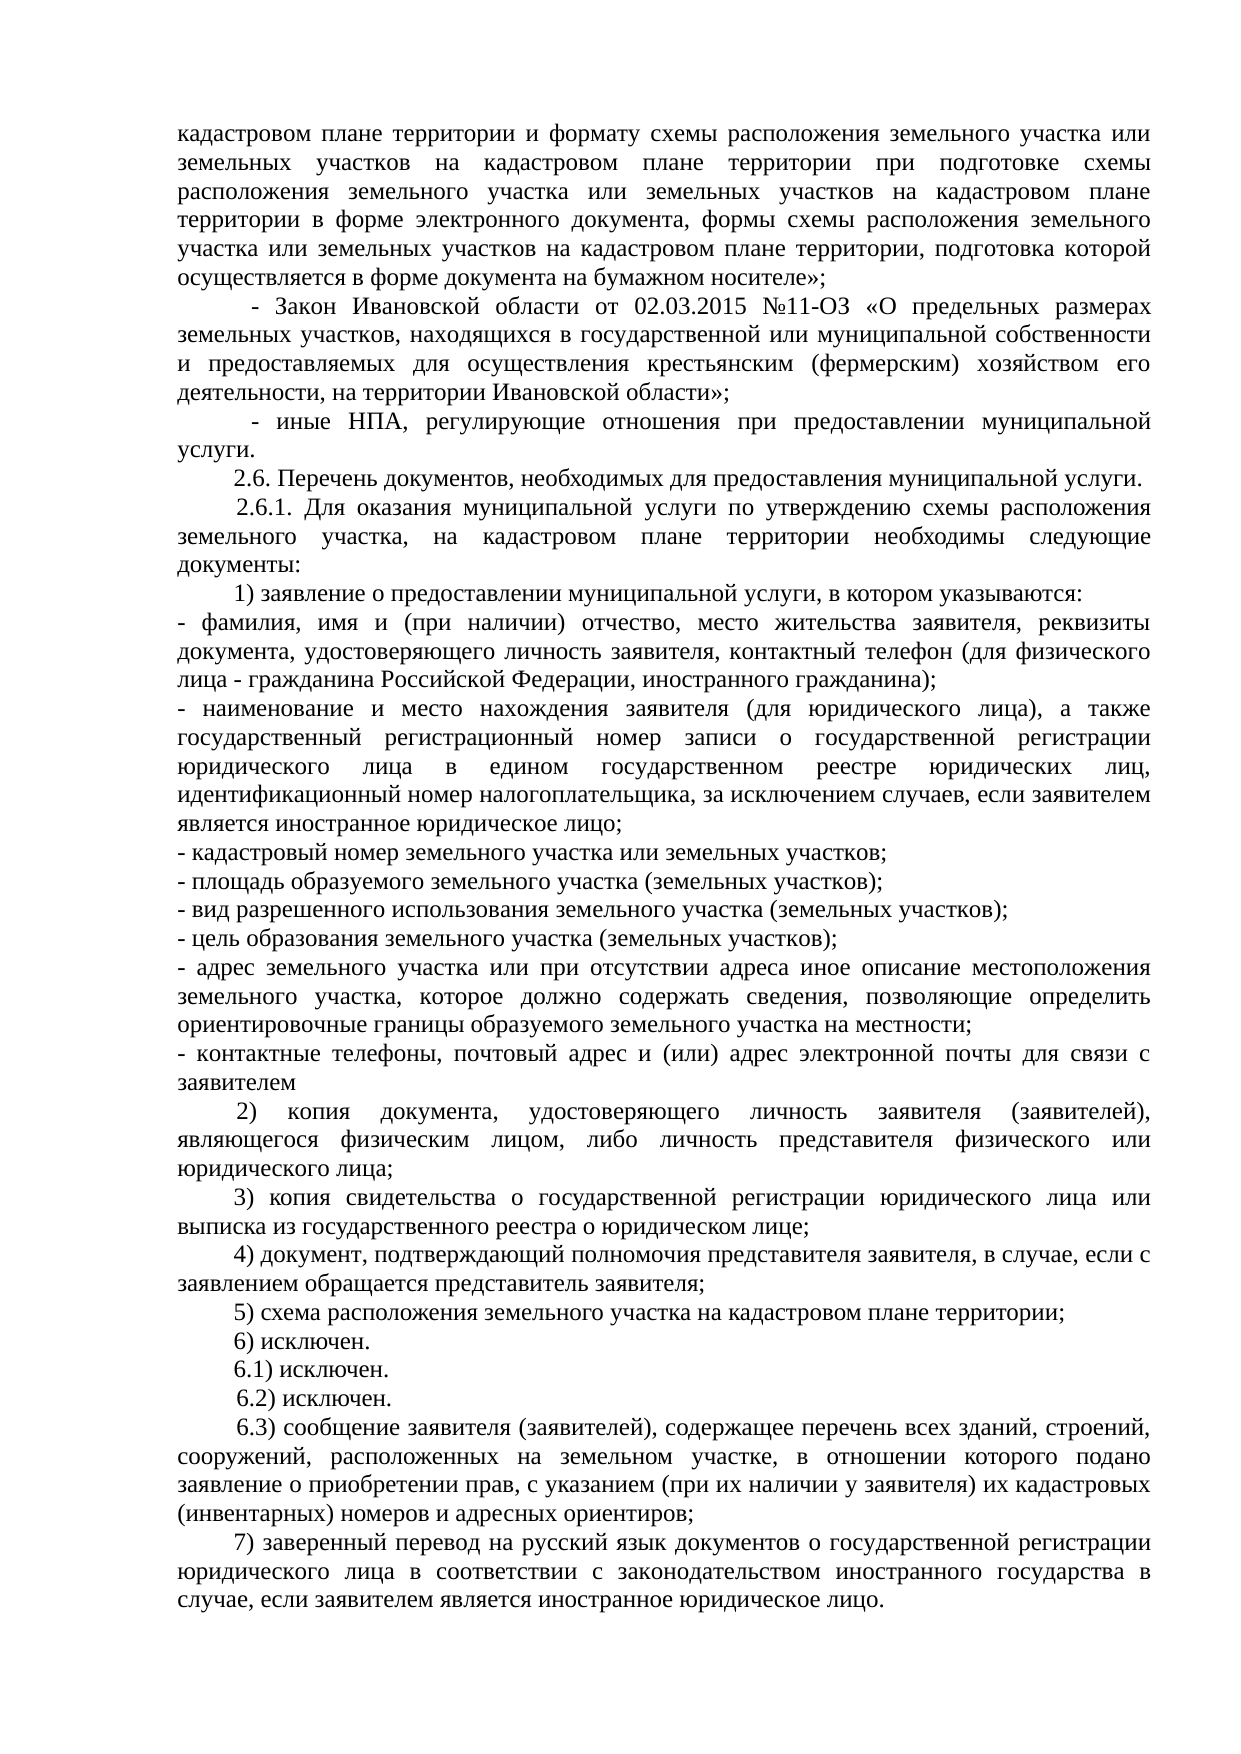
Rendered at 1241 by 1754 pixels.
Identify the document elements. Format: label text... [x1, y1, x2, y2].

text - площадь образуемого земельного участка (земельных участков); [177, 866, 1152, 894]
text - кадастровый номер земельного участка или земельных участков; [177, 837, 1152, 866]
text - Закон Ивановской области от 02.03.2015 №11-ОЗ «О предельных размерах земельных участков, находящихся в государственной или муниципальной собственности и предоставляемых для осуществления крестьянским (фермерским) хозяйством его деятельности, на территории Ивановской области»; [177, 291, 1152, 406]
text - вид разрешенного использования земельного участка (земельных участков); [177, 894, 1152, 923]
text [177, 118, 1152, 291]
text 2.6.1. Для оказания муниципальной услуги по утверждению схемы расположения земельного участка, на кадастровом плане территории необходимы следующие документы: [177, 492, 1152, 578]
text - цель образования земельного участка (земельных участков); [177, 923, 1152, 952]
text 6.1) исключен. [177, 1354, 1152, 1383]
text 1) заявление о предоставлении муниципальной услуги, в котором указываются: [177, 578, 1152, 607]
text 5) схема расположения земельного участка на кадастровом плане территории; [177, 1297, 1152, 1326]
text 4) документ, подтверждающий полномочия представителя заявителя, в случае, если с заявлением обращается представитель заявителя; [177, 1239, 1152, 1297]
text 6.2) исключен. [177, 1383, 1152, 1412]
text - адрес земельного участка или при отсутствии адреса иное описание местоположения земельного участка, которое должно содержать сведения, позволяющие определить ориентировочные границы образуемого земельного участка на местности; [177, 952, 1152, 1038]
text 2.6. Перечень документов, необходимых для предоставления муниципальной услуги. [177, 463, 1152, 492]
text 2) копия документа, удостоверяющего личность заявителя (заявителей), являющегося физическим лицом, либо личность представителя физического или юридического лица; [177, 1096, 1152, 1182]
text 6.3) сообщение заявителя (заявителей), содержащее перечень всех зданий, строений, сооружений, расположенных на земельном участке, в отношении которого подано заявление о приобретении прав, с указанием (при их наличии у заявителя) их кадастровых (инвентарных) номеров и адресных ориентиров; [177, 1412, 1152, 1527]
text - фамилия, имя и (при наличии) отчество, место жительства заявителя, реквизиты документа, удостоверяющего личность заявителя, контактный телефон (для физического лица - гражданина Российской Федерации, иностранного гражданина); [177, 607, 1152, 693]
text 3) копия свидетельства о государственной регистрации юридического лица или выписка из государственного реестра о юридическом лице; [177, 1182, 1152, 1239]
text - иные НПА, регулирующие отношения при предоставлении муниципальной услуги. [177, 406, 1152, 463]
text 7) заверенный перевод на русский язык документов о государственной регистрации юридического лица в соответствии с законодательством иностранного государства в случае, если заявителем является иностранное юридическое лицо. [177, 1527, 1152, 1613]
text - контактные телефоны, почтовый адрес и (или) адрес электронной почты для связи с заявителем [177, 1038, 1152, 1096]
text - наименование и место нахождения заявителя (для юридического лица), а также государственный регистрационный номер записи о государственной регистрации юридического лица в едином государственном реестре юридических лиц, идентификационный номер налогоплательщика, за исключением случаев, если заявителем является иностранное юридическое лицо; [177, 693, 1152, 837]
text 6) исключен. [177, 1326, 1152, 1354]
